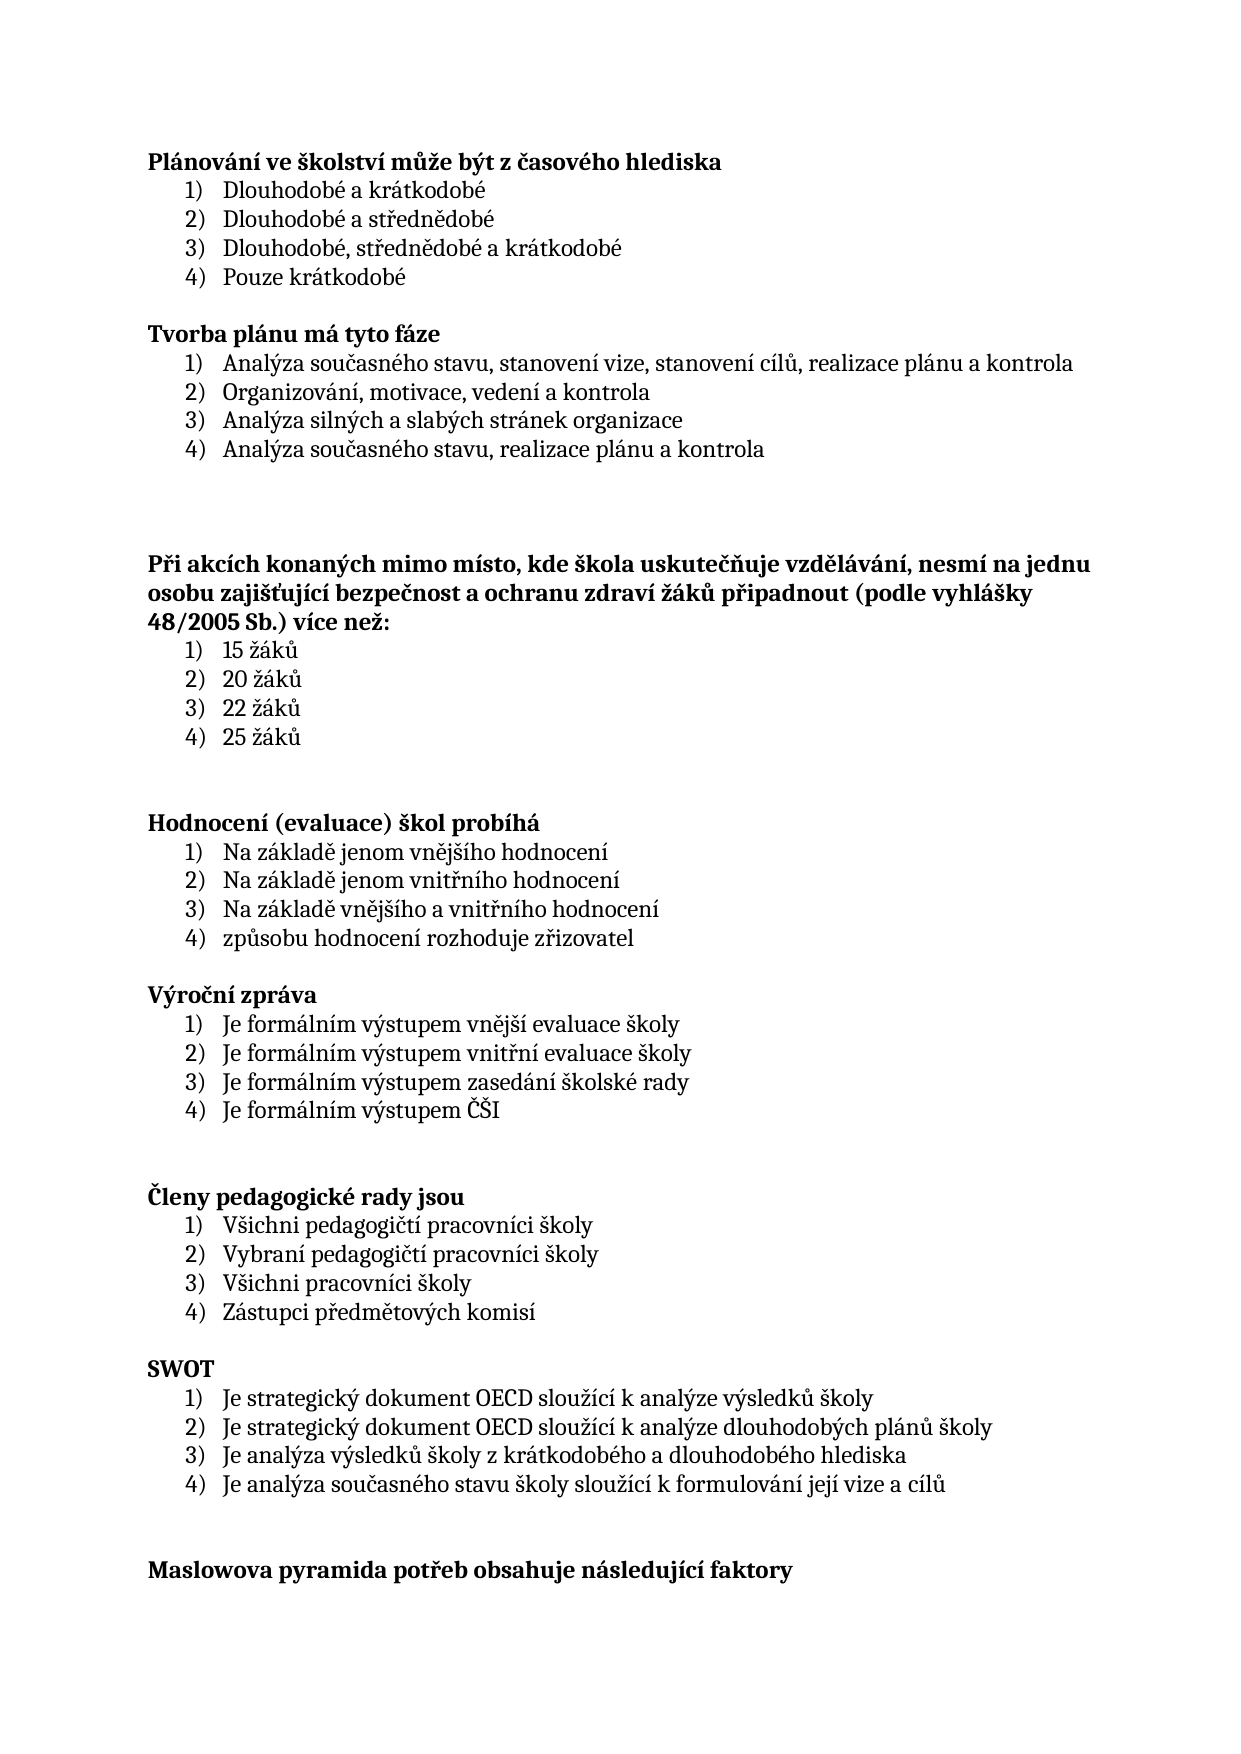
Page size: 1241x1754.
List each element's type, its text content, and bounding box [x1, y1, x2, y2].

list způsobu hodnocení rozhoduje zřizovatel [185, 924, 1093, 953]
list Všichni pedagogičtí pracovníci školy [185, 1211, 1093, 1240]
list 20 žáků [185, 665, 1093, 694]
list Na základě vnějšího a vnitřního hodnocení [185, 895, 1093, 924]
text Maslowova pyramida potřeb obsahuje následující faktory [148, 1556, 1093, 1585]
text Plánování ve školství může být z časového hlediska [148, 148, 1093, 176]
list Je formálním výstupem zasedání školské rady [185, 1068, 1093, 1096]
list Všichni pracovníci školy [185, 1269, 1093, 1298]
list Je formálním výstupem ČŠI [185, 1096, 1093, 1125]
text Při akcích konaných mimo místo, kde škola uskutečňuje vzdělávání, nesmí na jednu osobu zajišťující bezpečnost a ochranu zdraví žáků připadnout (podle vyhlášky 48/2005 Sb.) více než: [148, 550, 1093, 636]
text Členy pedagogické rady jsou [148, 1183, 1093, 1211]
list Dlouhodobé, střednědobé a krátkodobé [185, 234, 1093, 263]
text Tvorba plánu má tyto fáze [148, 320, 1093, 349]
list Pouze krátkodobé [185, 263, 1093, 291]
list Je analýza současného stavu školy sloužící k formulování její vize a cílů [185, 1470, 1093, 1499]
list Analýza silných a slabých stránek organizace [185, 406, 1093, 435]
list Na základě jenom vnějšího hodnocení [185, 838, 1093, 866]
text Hodnocení (evaluace) škol probíhá [148, 809, 1093, 838]
list Je formálním výstupem vnitřní evaluace školy [185, 1039, 1093, 1068]
list 15 žáků [185, 636, 1093, 665]
list 22 žáků [185, 694, 1093, 723]
list Zástupci předmětových komisí [185, 1298, 1093, 1326]
list Organizování, motivace, vedení a kontrola [185, 378, 1093, 406]
list Analýza současného stavu, realizace plánu a kontrola [185, 435, 1093, 464]
text SWOT [148, 1355, 1093, 1384]
list Je formálním výstupem vnější evaluace školy [185, 1010, 1093, 1039]
list Dlouhodobé a krátkodobé [185, 176, 1093, 205]
list Je strategický dokument OECD sloužící k analýze výsledků školy [185, 1384, 1093, 1413]
list Dlouhodobé a střednědobé [185, 205, 1093, 234]
list Je strategický dokument OECD sloužící k analýze dlouhodobých plánů školy [185, 1413, 1093, 1441]
list 25 žáků [185, 723, 1093, 751]
list Vybraní pedagogičtí pracovníci školy [185, 1240, 1093, 1269]
list Analýza současného stavu, stanovení vize, stanovení cílů, realizace plánu a kontrola [185, 349, 1093, 378]
list Na základě jenom vnitřního hodnocení [185, 866, 1093, 895]
list Je analýza výsledků školy z krátkodobého a dlouhodobého hlediska [185, 1441, 1093, 1470]
text Výroční zpráva [148, 981, 1093, 1010]
